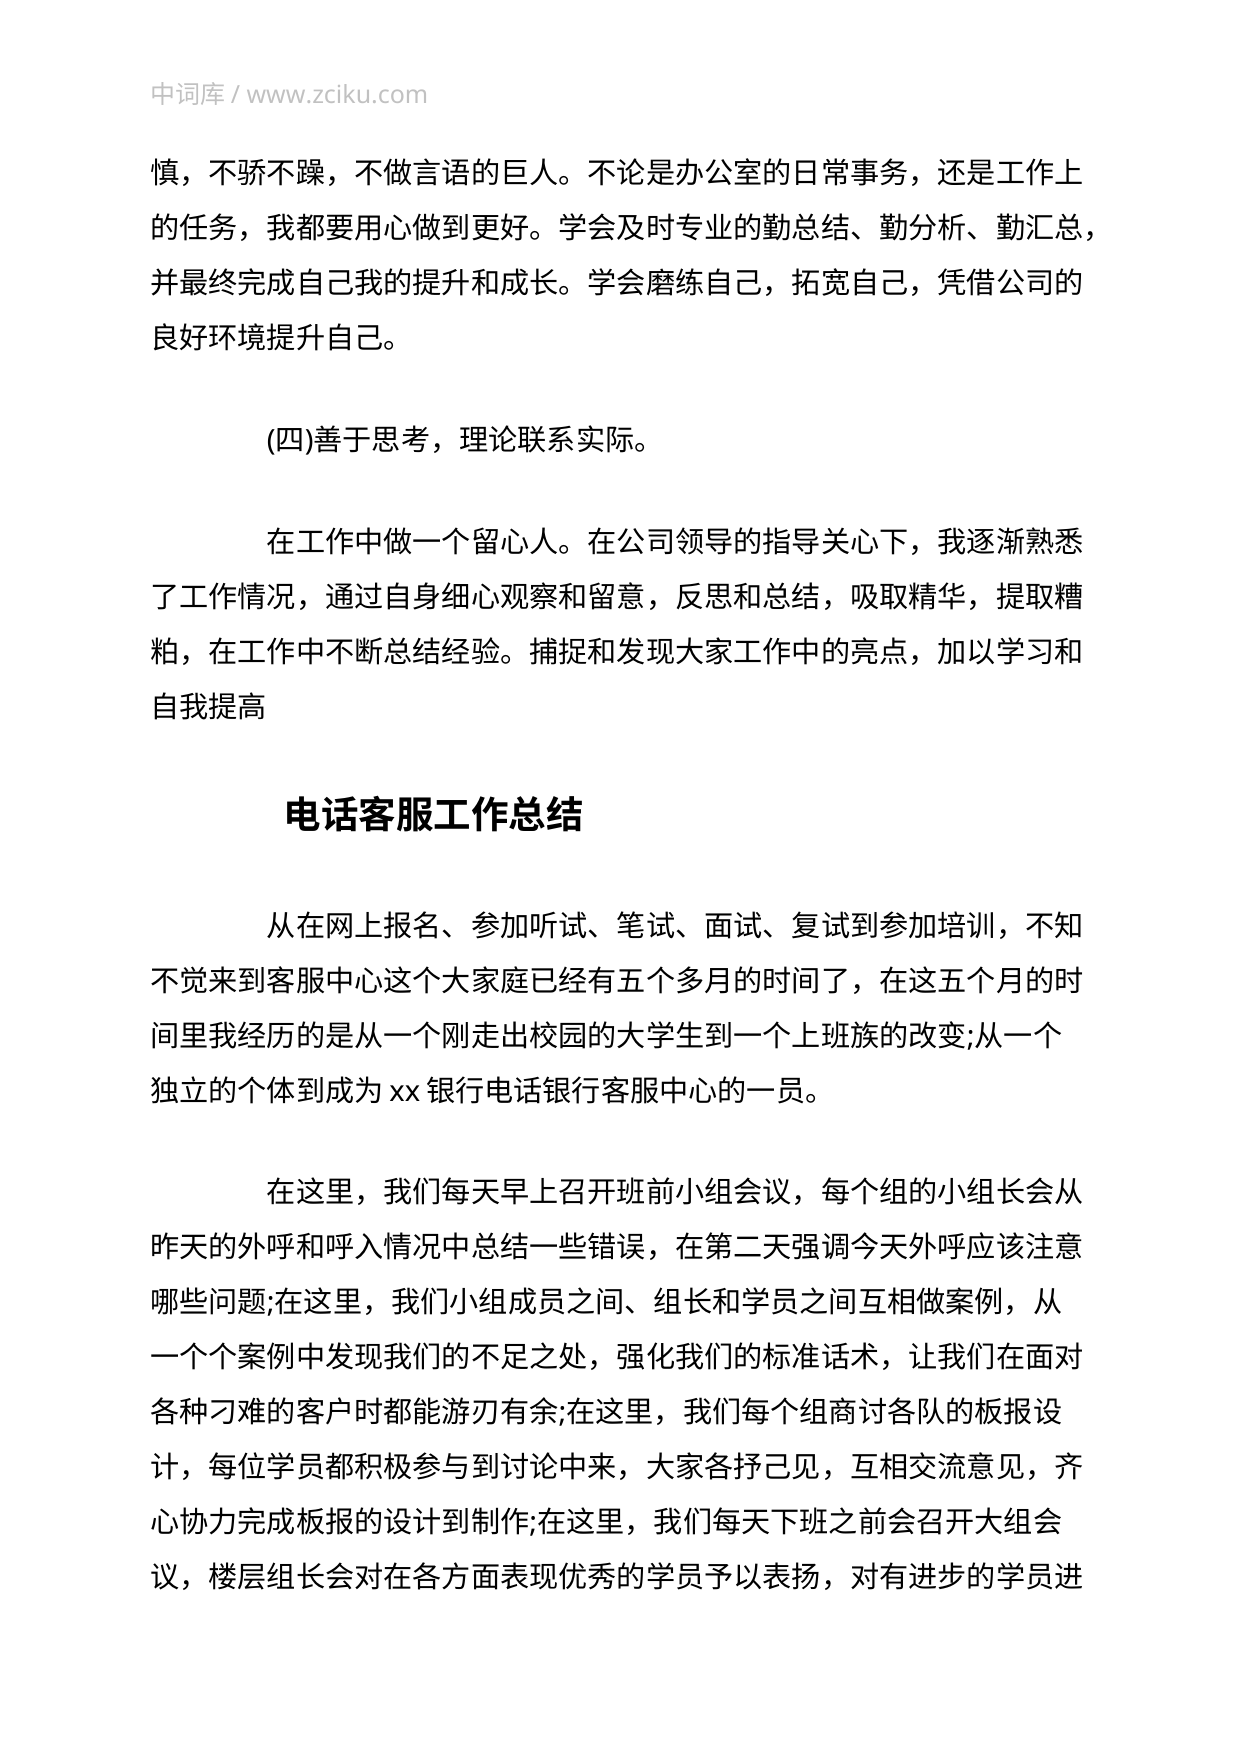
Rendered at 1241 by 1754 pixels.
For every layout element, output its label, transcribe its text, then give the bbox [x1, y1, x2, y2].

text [150, 1169, 1090, 1596]
text 从在网上报名、参加听试、笔试、面试、复试到参加培训，不知不觉来到客服中心这个大家庭已经有五个多月的时间了，在这五个月的时间里我经历的是从一个刚走出校园的大学生到一个上班族的改变;从一个独立的个体到成为xx银行电话银行客服中心的一员。 [150, 902, 1090, 1109]
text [150, 150, 1090, 357]
text 在工作中做一个留心人。在公司领导的指导关心下，我逐渐熟悉了工作情况，通过自身细心观察和留意，反思和总结，吸取精华，提取糟粕，在工作中不断总结经验。捕捉和发现大家工作中的亮点，加以学习和自我提高 [150, 518, 1090, 725]
text 电话客服工作总结 [150, 785, 1090, 839]
text (四)善于思考，理论联系实际。 [150, 416, 1090, 459]
